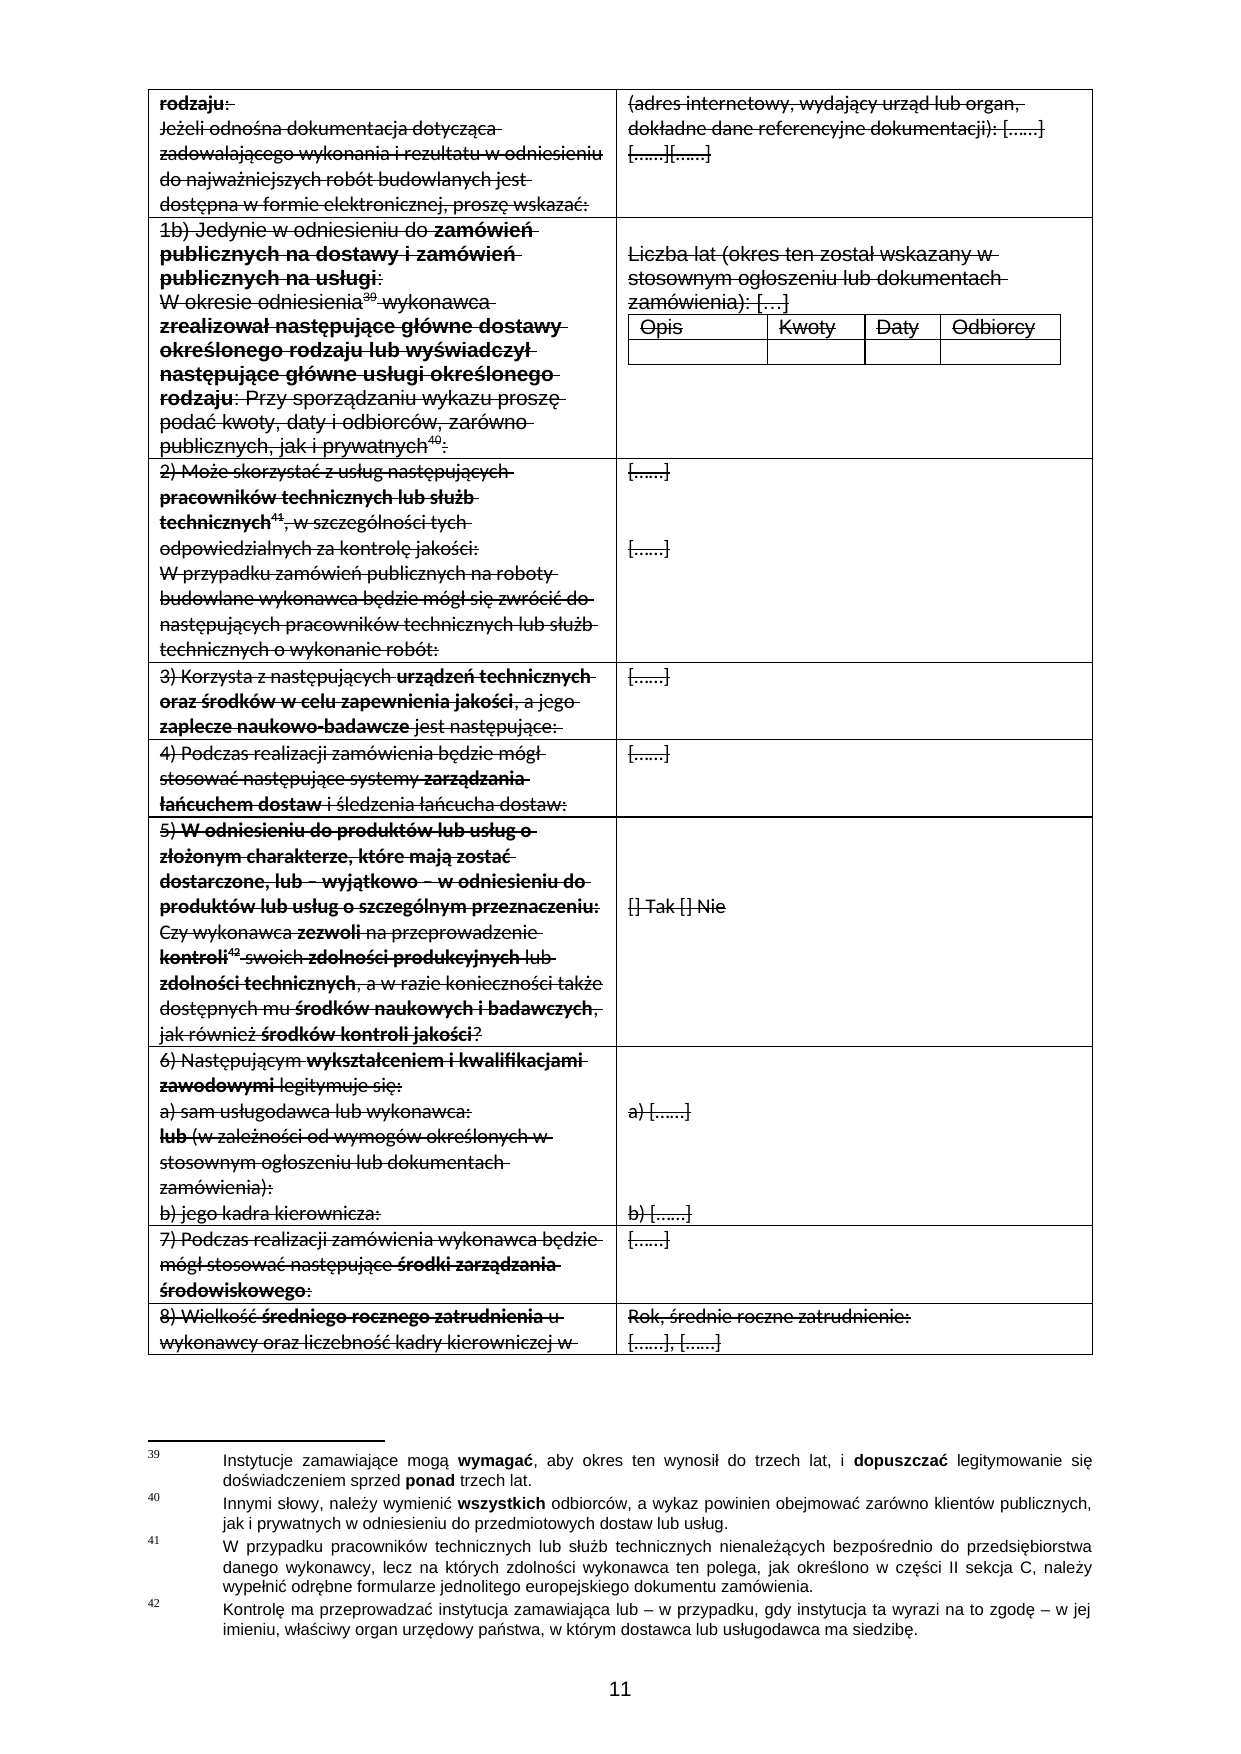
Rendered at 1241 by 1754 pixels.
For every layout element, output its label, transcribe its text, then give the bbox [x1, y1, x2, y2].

table_cell [……] [617, 740, 1092, 816]
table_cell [617, 1304, 1092, 1354]
table_cell 4) Podczas realizacji zamówienia będzie mógł stosować następujące systemy zarządzania łańcuchem dostaw i śledzenia łańcucha dostaw: [149, 740, 616, 816]
table_cell 5) W odniesieniu do produktów lub usług o złożonym charakterze, które mają zostać dostarczone, lub – wyjątkowo – w odniesieniu do produktów lub usług o szczególnym przeznaczeniu: Czy wykonawca zezwoli na przeprowadzenie kontroli swoich zdolności produkcyjnych lub zdolności technicznych, a w razie konieczności także dostępnych mu środków naukowych i badawczych, jak również środków kontroli jakości? [149, 818, 616, 1046]
table_cell 7) Podczas realizacji zamówienia wykonawca będzie mógł stosować następujące środki zarządzania środowiskowego: [149, 1226, 616, 1302]
table_cell a) [……] b) [……] [617, 1047, 1092, 1225]
table_cell [……] [617, 663, 1092, 739]
table_cell Liczba lat (okres ten został wskazany w stosownym ogłoszeniu lub dokumentach zamówienia): […] [617, 218, 1092, 457]
table_cell [……] [……] [617, 459, 1092, 662]
table_cell 2) Może skorzystać z usług następujących pracowników technicznych lub służb technicznych, w szczególności tych odpowiedzialnych za kontrolę jakości: W przypadku zamówień publicznych na roboty budowlane wykonawca będzie mógł się zwrócić do następujących pracowników technicznych lub służb technicznych o wykonanie robót: [149, 459, 616, 662]
table_cell [……] [617, 1226, 1092, 1302]
table_cell 3) Korzysta z następujących urządzeń technicznych oraz środków w celu zapewnienia jakości, a jego zaplecze naukowo-badawcze jest następujące: [149, 663, 616, 739]
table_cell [149, 1304, 616, 1354]
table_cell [149, 90, 616, 217]
table_cell 6) Następującym wykształceniem i kwalifikacjami zawodowymi legitymuje się: a) sam usługodawca lub wykonawca: lub (w zależności od wymogów określonych w stosownym ogłoszeniu lub dokumentach zamówienia): b) jego kadra kierownicza: [149, 1047, 616, 1225]
table_cell [] Tak [] Nie [617, 818, 1092, 1046]
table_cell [617, 90, 1092, 217]
table_cell 1b) Jedynie w odniesieniu do zamówień publicznych na dostawy i zamówień publicznych na usługi: W okresie odniesienia wykonawca zrealizował następujące główne dostawy określonego rodzaju lub wyświadczył następujące główne usługi określonego rodzaju: Przy sporządzaniu wykazu proszę podać kwoty, daty i odbiorców, zarówno publicznych, jak i prywatnych: [149, 218, 616, 457]
